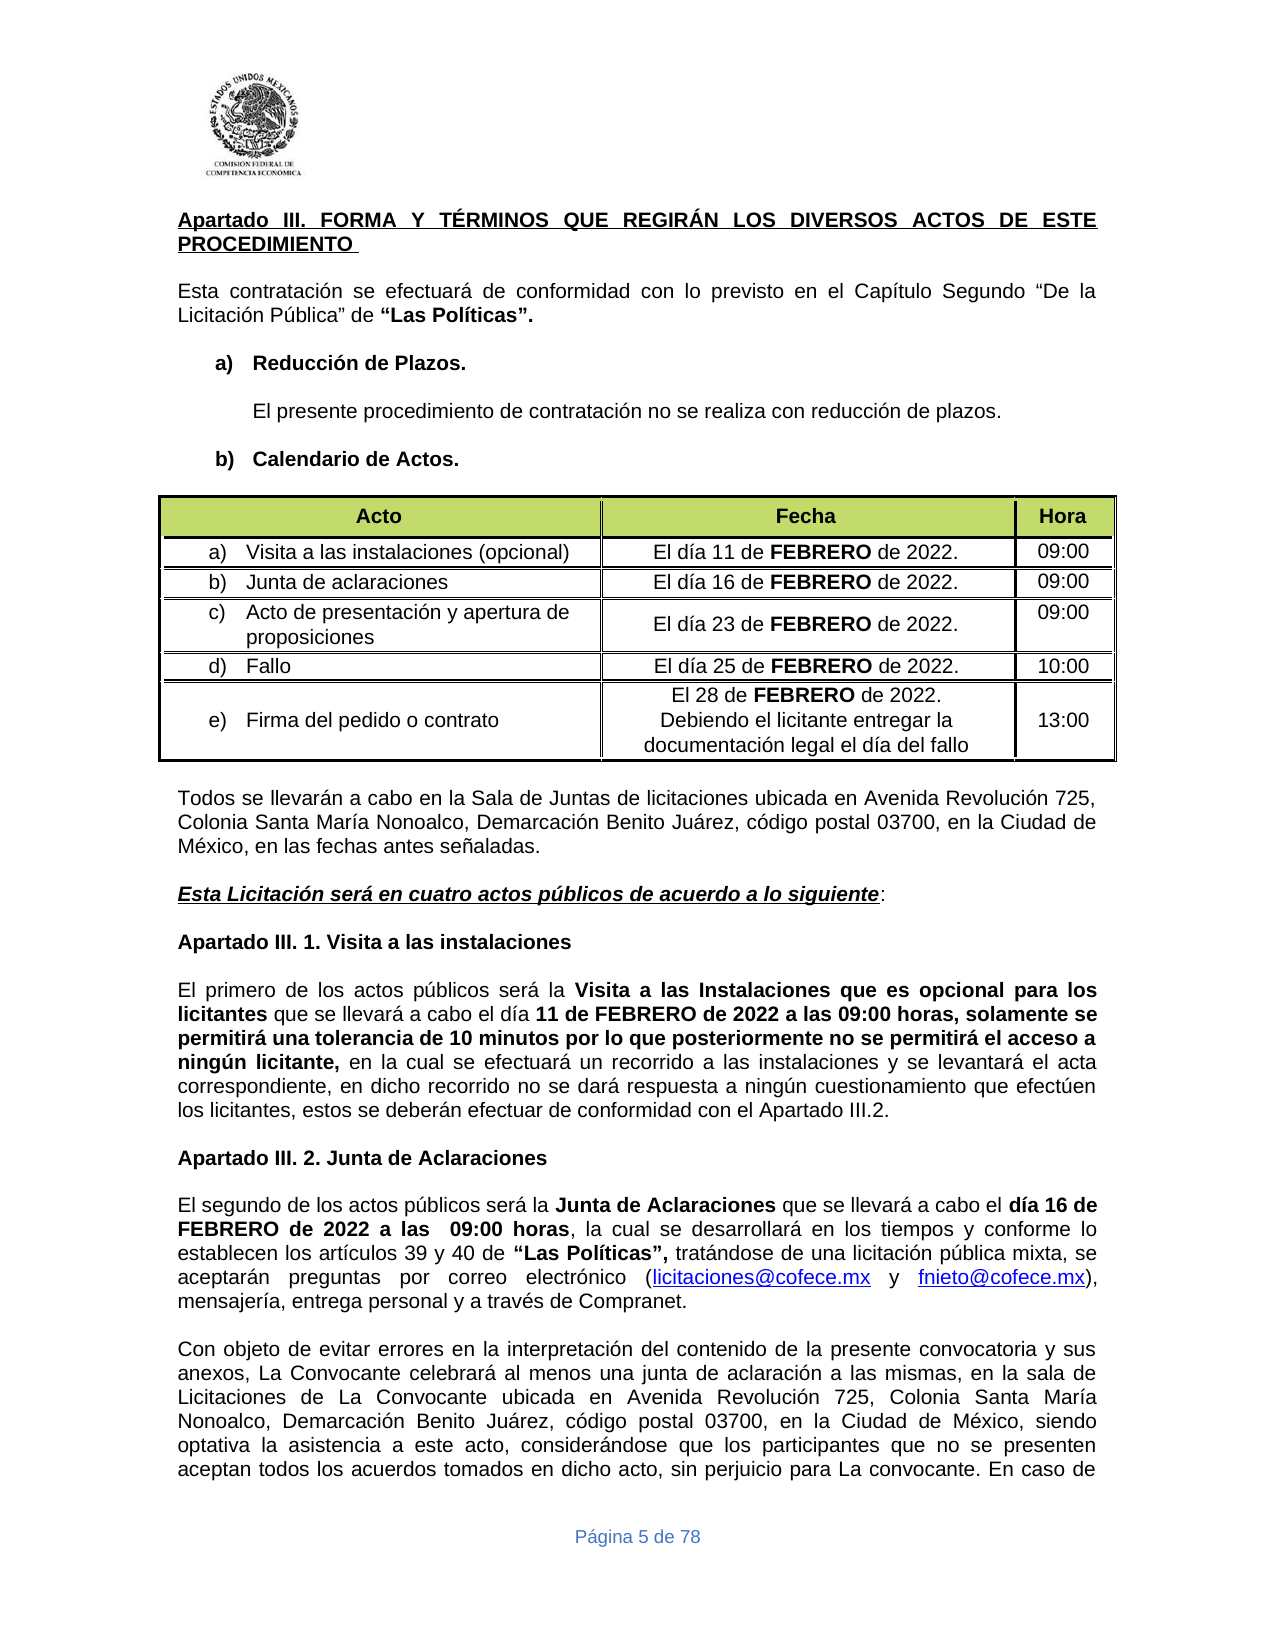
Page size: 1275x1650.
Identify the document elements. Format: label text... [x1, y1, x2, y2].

table_cell 09:00 [1017, 536, 1114, 566]
text El segundo de los actos públicos será la Junta de Aclaraciones que se llevará a cabo el día 16 de FEBRERO de 2022 a las 09:00 horas, la cual se desarrollará en los tiempos y conforme lo establecen los artículos 39 y 40 de “Las Políticas”, tratándose de una licitación pública mixta, se aceptarán preguntas por correo electrónico (licitaciones@cofece.mx y fnieto@cofece.mx), mensajería, entrega personal y a través de Compranet. [177, 1193, 1098, 1313]
table_cell 10:00 [1015, 651, 1115, 679]
table_cell 09:00 [1017, 566, 1114, 596]
table_header Acto [161, 498, 602, 536]
table_header Hora [1015, 498, 1114, 536]
table_cell El día 11 de FEBRERO de 2022. [603, 539, 1014, 566]
list Calendario de Actos. [215, 447, 1098, 471]
list Todos se llevarán a cabo en la Sala de Juntas de licitaciones ubicada en Avenida Revolución 725, Colonia Santa María Nonoalco, Demarcación Benito Juárez, código postal 03700, en la Ciudad de México, en las fechas antes señaladas. [177, 786, 1098, 858]
table_cell El día 16 de FEBRERO de 2022. [603, 570, 1014, 596]
text El primero de los actos públicos será la Visita a las Instalaciones que es opcional para los licitantes que se llevará a cabo el día 11 de FEBRERO de 2022 a las 09:00 horas, solamente se permitirá una tolerancia de 10 minutos por lo que posteriormente no se permitirá el acceso a ningún licitante, en la cual se efectuará un recorrido a las instalaciones y se levantará el acta correspondiente, en dicho recorrido no se dará respuesta a ningún cuestionamiento que efectúen los licitantes, estos se deberán efectuar de conformidad con el Apartado III.2. [177, 978, 1098, 1121]
list El presente procedimiento de contratación no se realiza con reducción de plazos. [252, 399, 1098, 423]
table_cell 13:00 [1015, 679, 1114, 759]
text Esta contratación se efectuará de conformidad con lo previsto en el Capítulo Segundo “De la Licitación Pública” de “Las Políticas”. [177, 279, 1098, 327]
table_cell 09:00 [1017, 596, 1114, 651]
text Apartado III. 2. Junta de Aclaraciones [177, 1145, 1098, 1169]
list Reducción de Plazos. [215, 351, 1098, 375]
table_cell Fallo [160, 651, 602, 679]
picture [188, 73, 322, 179]
table_cell Junta de aclaraciones [161, 566, 600, 596]
table_cell El 28 de FEBRERO de 2022. Debiendo el licitante entregar la documentación legal el día del fallo [602, 683, 1015, 759]
text Apartado III. FORMA Y TÉRMINOS QUE REGIRÁN LOS DIVERSOS ACTOS DE ESTE PROCEDIMIENTO [177, 207, 1098, 228]
text Esta Licitación será en cuatro actos públicos de acuerdo a lo siguiente: [177, 882, 1098, 906]
table_cell El día 23 de FEBRERO de 2022. [603, 600, 1014, 651]
text Apartado III. FORMA Y TÉRMINOS QUE REGIRÁN LOS DIVERSOS ACTOS DE ESTE PROCEDIMIENTO [177, 229, 1098, 255]
text Apartado III. 1. Visita a las instalaciones [177, 930, 1098, 954]
table_cell Visita a las instalaciones (opcional) [161, 536, 600, 566]
table_cell Firma del pedido o contrato [161, 679, 602, 759]
table_header Fecha [602, 497, 1015, 536]
table_cell Acto de presentación y apertura de proposiciones [161, 596, 600, 651]
table_cell El día 25 de FEBRERO de 2022. [603, 654, 1014, 679]
